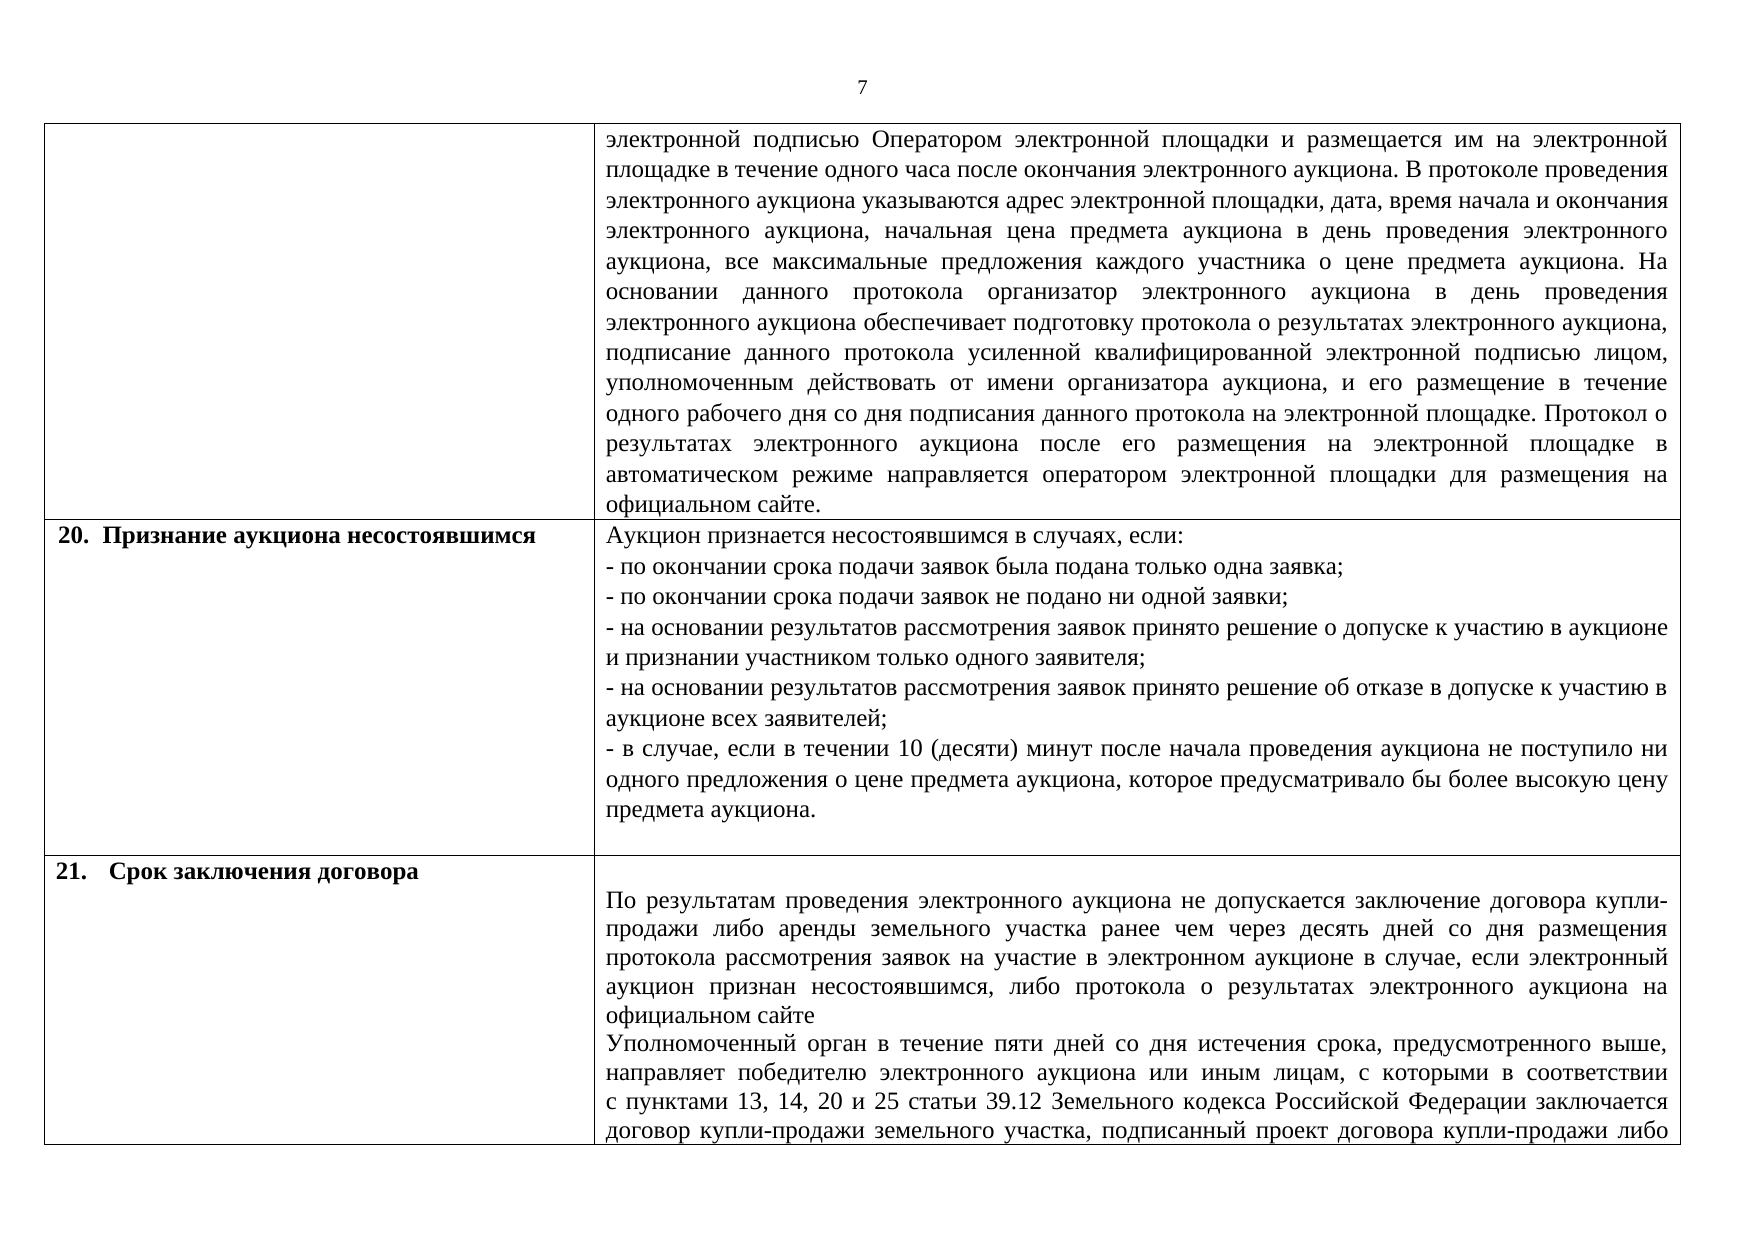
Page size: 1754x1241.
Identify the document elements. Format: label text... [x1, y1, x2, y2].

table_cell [45, 856, 594, 1143]
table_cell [595, 124, 1680, 519]
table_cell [45, 124, 594, 519]
table_cell Аукцион признается несостоявшимся в случаях, если: - по окончании срока подачи заявок была подана только одна заявка; - по окончании срока подачи заявок не подано ни одной заявки; - на основании результатов рассмотрения заявок принято решение о допуске к участию в аукционе и признании участником только одного заявителя; - на основании результатов рассмотрения заявок принято решение об отказе в допуске к участию в аукционе всех заявителей; - в случае, если в течении 10 (десяти) минут после начала проведения аукциона не поступило ни одного предложения о цене предмета аукциона, которое предусматривало бы более высокую цену предмета аукциона. [595, 520, 1680, 855]
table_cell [595, 856, 1680, 1143]
table_cell Признание аукциона несостоявшимся [45, 520, 594, 855]
